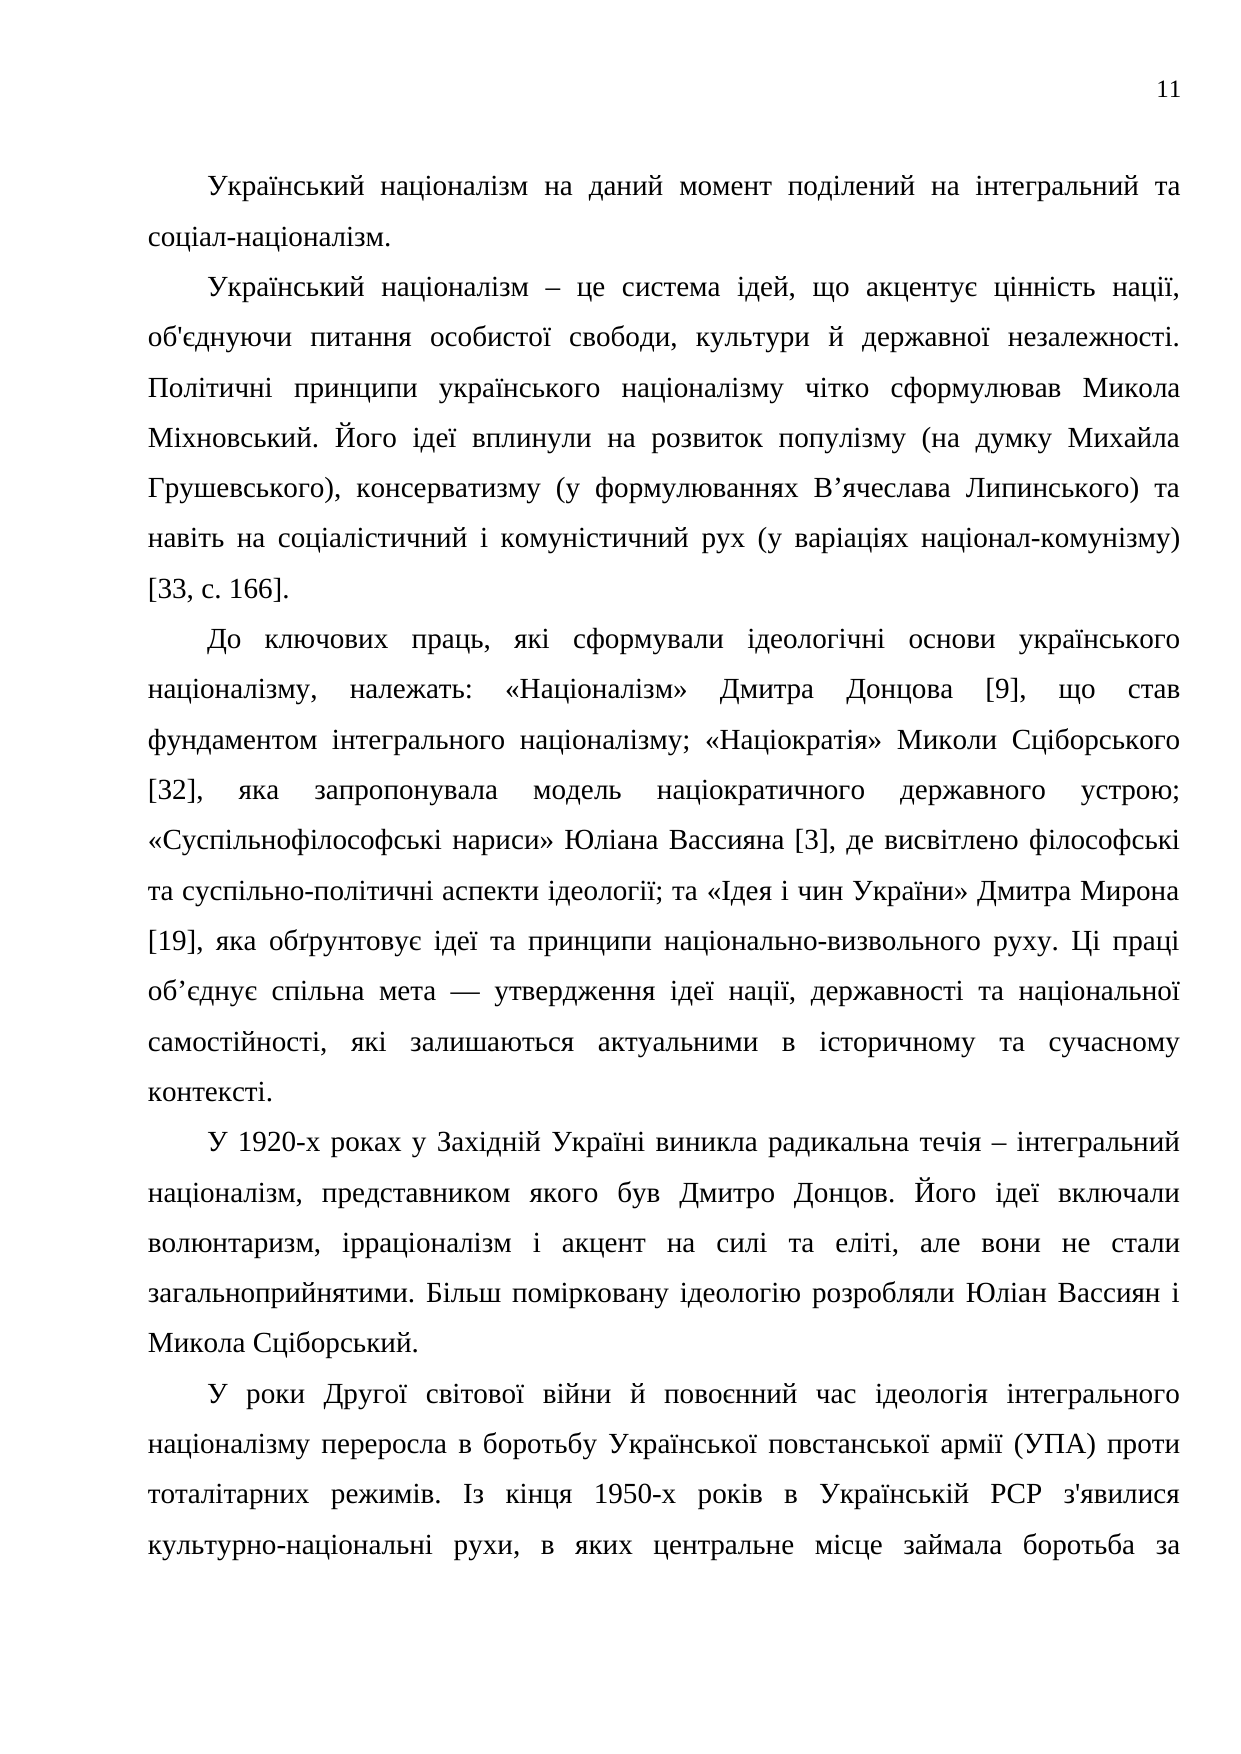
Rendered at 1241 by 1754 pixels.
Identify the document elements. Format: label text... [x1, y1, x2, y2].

text Український націоналізм – це система ідей, що акцентує цінність нації, об'єднуючи питання особистої свободи, культури й державної незалежності. Політичні принципи українського націоналізму чітко сформулював Микола Міхновський. Його ідеї вплинули на розвиток популізму (на думку Михайла Грушевського), консерватизму (у формулюваннях В’ячеслава Липинського) та навіть на соціалістичний і комуністичний рух (у варіаціях націонал-комунізму) [33, с. 166]. [148, 269, 1181, 604]
text Український націоналізм на даний момент поділений на інтегральний та соціал-націоналізм. [148, 168, 1181, 252]
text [148, 1376, 1181, 1560]
text До ключових праць, які сформували ідеологічні основи українського націоналізму, належать: «Націоналізм» Дмитра Донцова [9], що став фундаментом інтегрального націоналізму; «Націократія» Миколи Сціборського [32], яка запропонувала модель націократичного державного устрою; «Суспільнофілософські нариси» Юліана Вассияна [3], де висвітлено філософські та суспільно-політичні аспекти ідеології; та «Ідея і чин України» Дмитра Мирона [19], яка обґрунтовує ідеї та принципи національно-визвольного руху. Ці праці об’єднує спільна мета — утвердження ідеї нації, державності та національної самостійності, які залишаються актуальними в історичному та сучасному контексті. [148, 621, 1181, 1108]
text У 1920-х роках у Західній Україні виникла радикальна течія – інтегральний націоналізм, представником якого був Дмитро Донцов. Його ідеї включали волюнтаризм, ірраціоналізм і акцент на силі та еліті, але вони не стали загальноприйнятими. Більш помірковану ідеологію розробляли Юліан Вассиян і Микола Сціборський. [148, 1124, 1181, 1359]
